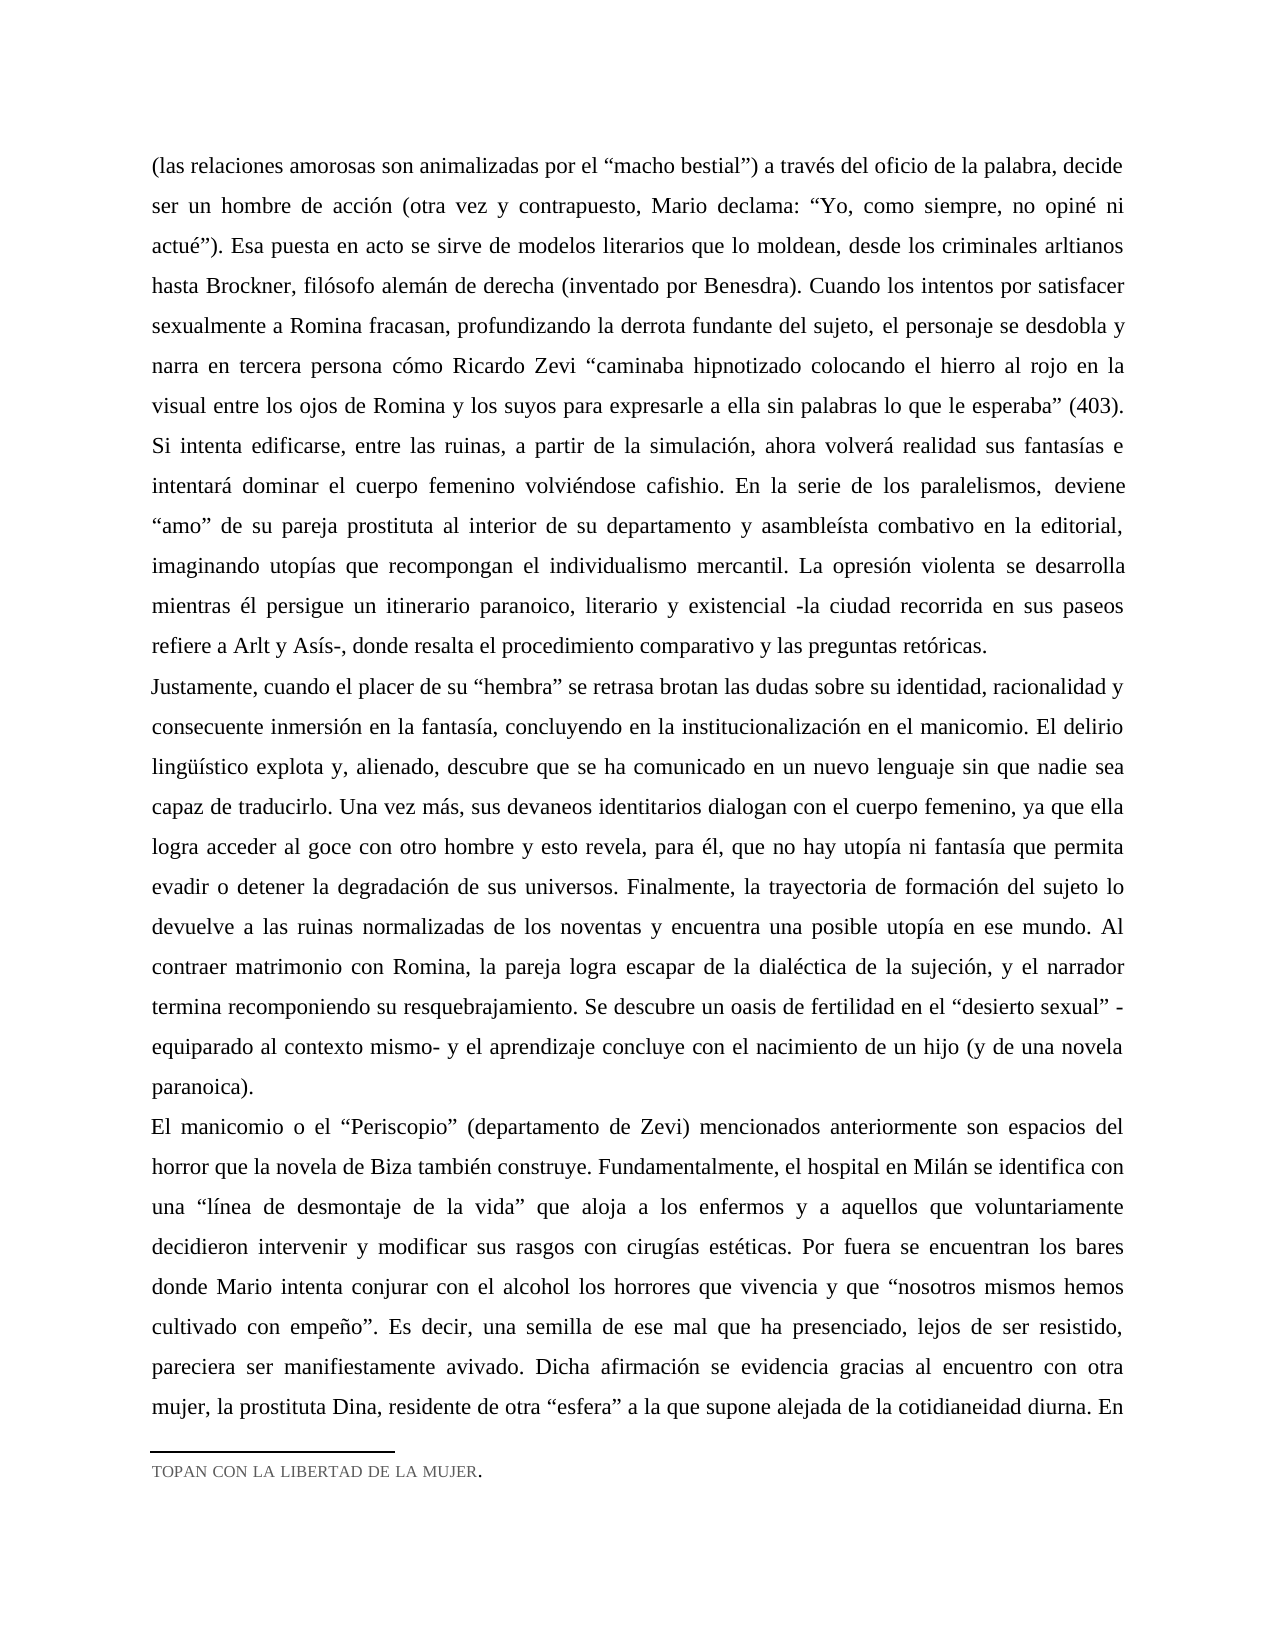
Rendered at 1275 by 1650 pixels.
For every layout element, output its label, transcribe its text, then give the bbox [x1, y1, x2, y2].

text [151, 1113, 1126, 1419]
text Justamente, cuando el placer de su “hembra” se retrasa brotan las dudas sobre su identidad, racionalidad y consecuente inmersión en la fantasía, concluyendo en la institucionalización en el manicomio. El delirio lingüístico explota y, alienado, descubre que se ha comunicado en un nuevo lenguaje sin que nadie sea capaz de traducirlo. Una vez más, sus devaneos identitarios dialogan con el cuerpo femenino, ya que ella logra acceder al goce con otro hombre y esto revela, para él, que no hay utopía ni fantasía que permita evadir o detener la degradación de sus universos. Finalmente, la trayectoria de formación del sujeto lo devuelve a las ruinas normalizadas de los noventas y encuentra una posible utopía en ese mundo. Al contraer matrimonio con Romina, la pareja logra escapar de la dialéctica de la sujeción, y el narrador termina recomponiendo su resquebrajamiento. Se descubre un oasis de fertilidad en el “desierto sexual” -equiparado al contexto mismo- y el aprendizaje concluye con el nacimiento de un hijo (y de una novela paranoica). [151, 673, 1126, 1099]
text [151, 152, 1126, 659]
